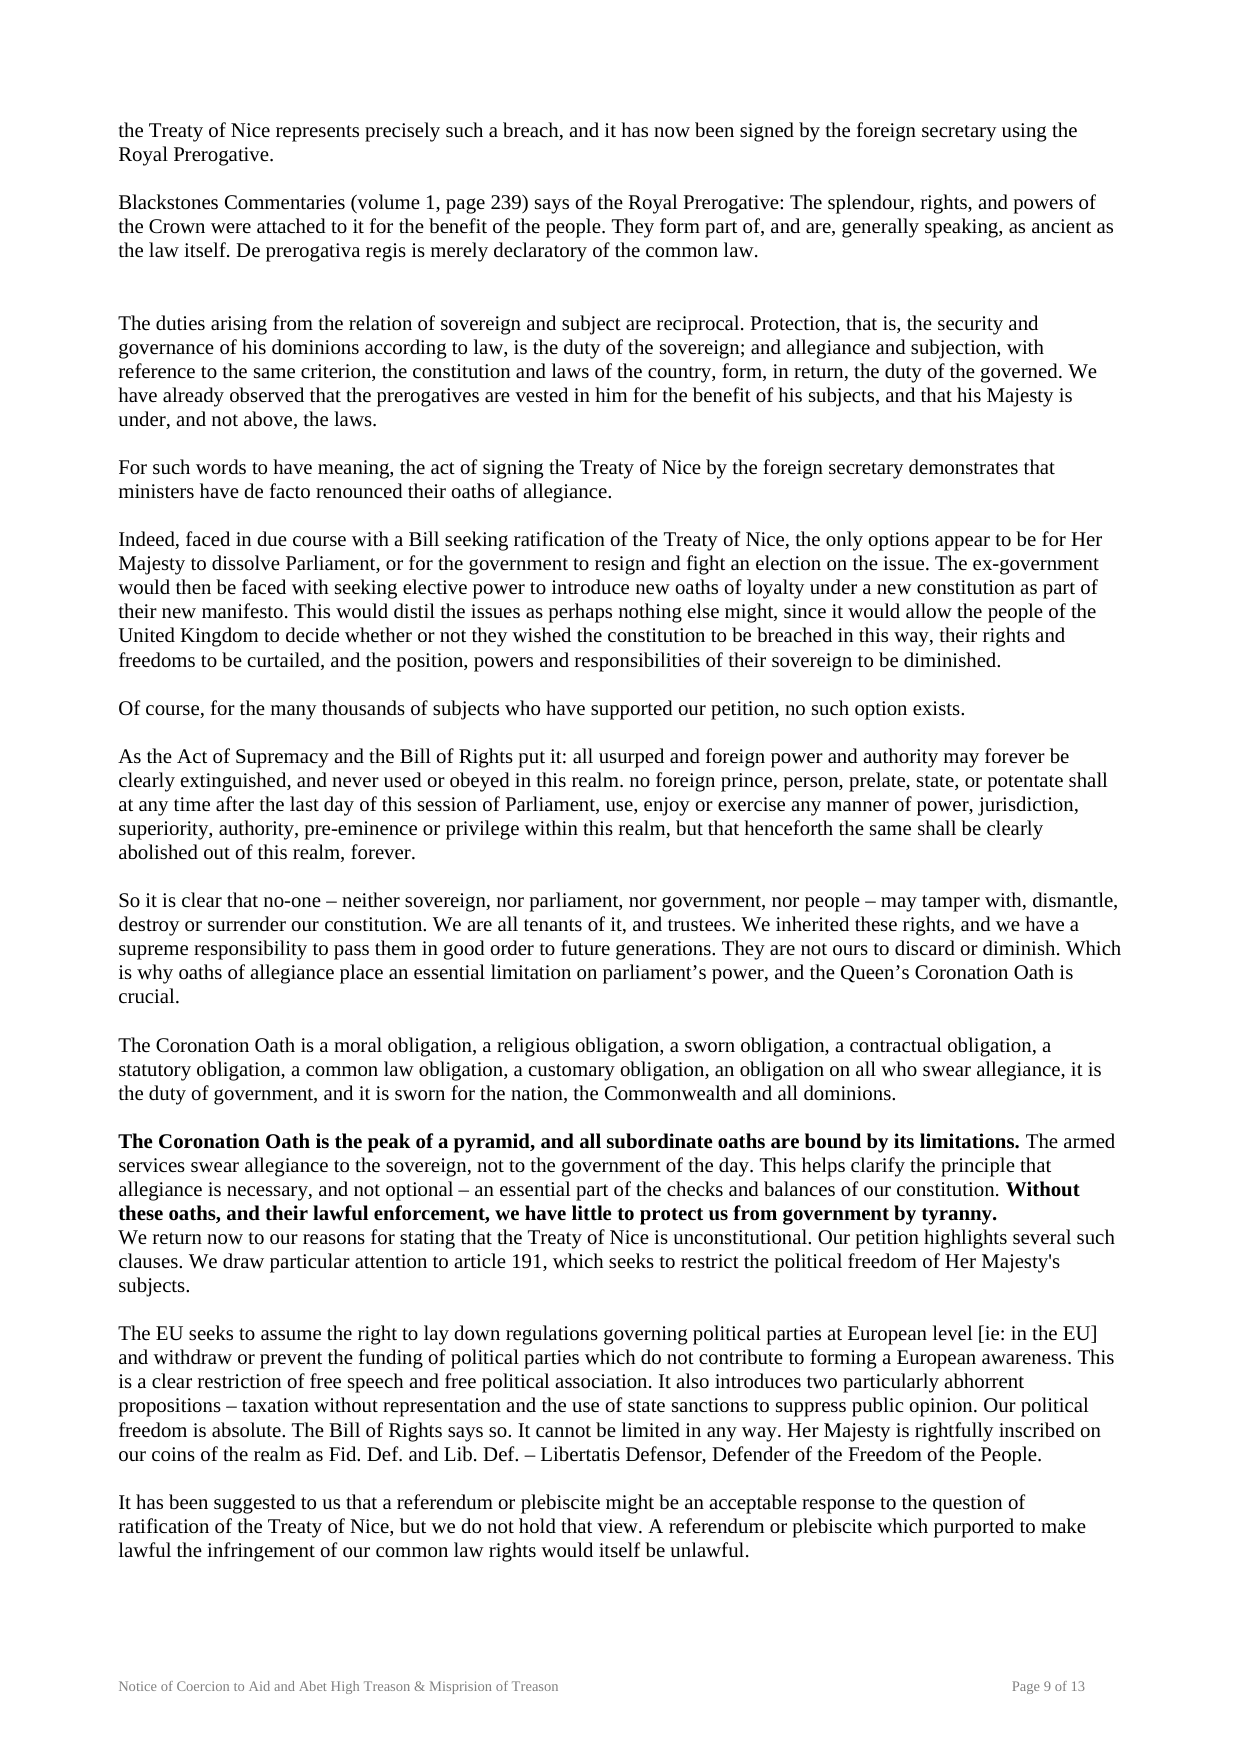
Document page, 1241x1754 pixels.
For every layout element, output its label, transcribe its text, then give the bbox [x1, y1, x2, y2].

text So it is clear that no-one – neither sovereign, nor parliament, nor government, nor people – may tamper with, dismantle, destroy or surrender our constitution. We are all tenants of it, and trustees. We inherited these rights, and we have a supreme responsibility to pass them in good order to future generations. They are not ours to discard or diminish. Which is why oaths of allegiance place an essential limitation on parliament’s power, and the Queen’s Coronation Oath is crucial. [118, 888, 1122, 1008]
text Of course, for the many thousands of subjects who have supported our petition, no such option exists. [118, 696, 1122, 720]
text Blackstones Commentaries (volume 1, page 239) says of the Royal Prerogative: The splendour, rights, and powers of the Crown were attached to it for the benefit of the people. They form part of, and are, generally speaking, as ancient as the law itself. De prerogativa regis is merely declaratory of the common law. [118, 190, 1122, 262]
text We return now to our reasons for stating that the Treaty of Nice is unconstitutional. Our petition highlights several such clauses. We draw particular attention to article 191, which seeks to restrict the political freedom of Her Majesty's subjects. [118, 1225, 1122, 1297]
text Indeed, faced in due course with a Bill seeking ratification of the Treaty of Nice, the only options appear to be for Her Majesty to dissolve Parliament, or for the government to resign and fight an election on the issue. The ex-government would then be faced with seeking elective power to introduce new oaths of loyalty under a new constitution as part of their new manifesto. This would distil the issues as perhaps nothing else might, since it would allow the people of the United Kingdom to decide whether or not they wished the constitution to be breached in this way, their rights and freedoms to be curtailed, and the position, powers and responsibilities of their sovereign to be diminished. [118, 527, 1122, 672]
text As the Act of Supremacy and the Bill of Rights put it: all usurped and foreign power and authority may forever be clearly extinguished, and never used or obeyed in this realm. no foreign prince, person, prelate, state, or potentate shall at any time after the last day of this session of Parliament, use, enjoy or exercise any manner of power, jurisdiction, superiority, authority, pre-eminence or privilege within this realm, but that henceforth the same shall be clearly abolished out of this realm, forever. [118, 744, 1122, 864]
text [118, 118, 1122, 166]
text The EU seeks to assume the right to lay down regulations governing political parties at European level [ie: in the EU] and withdraw or prevent the funding of political parties which do not contribute to forming a European awareness. This is a clear restriction of free speech and free political association. It also introduces two particularly abhorrent propositions – taxation without representation and the use of state sanctions to suppress public opinion. Our political freedom is absolute. The Bill of Rights says so. It cannot be limited in any way. Her Majesty is rightfully inscribed on our coins of the realm as Fid. Def. and Lib. Def. – Libertatis Defensor, Defender of the Freedom of the People. [118, 1321, 1122, 1466]
text The duties arising from the relation of sovereign and subject are reciprocal. Protection, that is, the security and governance of his dominions according to law, is the duty of the sovereign; and allegiance and subjection, with reference to the same criterion, the constitution and laws of the country, form, in return, the duty of the governed. We have already observed that the prerogatives are vested in him for the benefit of his subjects, and that his Majesty is under, and not above, the laws. [118, 311, 1122, 431]
text It has been suggested to us that a referendum or plebiscite might be an acceptable response to the question of ratification of the Treaty of Nice, but we do not hold that view. A referendum or plebiscite which purported to make lawful the infringement of our common law rights would itself be unlawful. [118, 1490, 1122, 1562]
text The Coronation Oath is a moral obligation, a religious obligation, a sworn obligation, a contractual obligation, a statutory obligation, a common law obligation, a customary obligation, an obligation on all who swear allegiance, it is the duty of government, and it is sworn for the nation, the Commonwealth and all dominions. [118, 1032, 1122, 1105]
text The Coronation Oath is the peak of a pyramid, and all subordinate oaths are bound by its limitations. The armed services swear allegiance to the sovereign, not to the government of the day. This helps clarify the principle that allegiance is necessary, and not optional – an essential part of the checks and balances of our constitution. Without these oaths, and their lawful enforcement, we have little to protect us from government by tyranny. [118, 1129, 1122, 1225]
text For such words to have meaning, the act of signing the Treaty of Nice by the foreign secretary demonstrates that ministers have de facto renounced their oaths of allegiance. [118, 455, 1122, 503]
